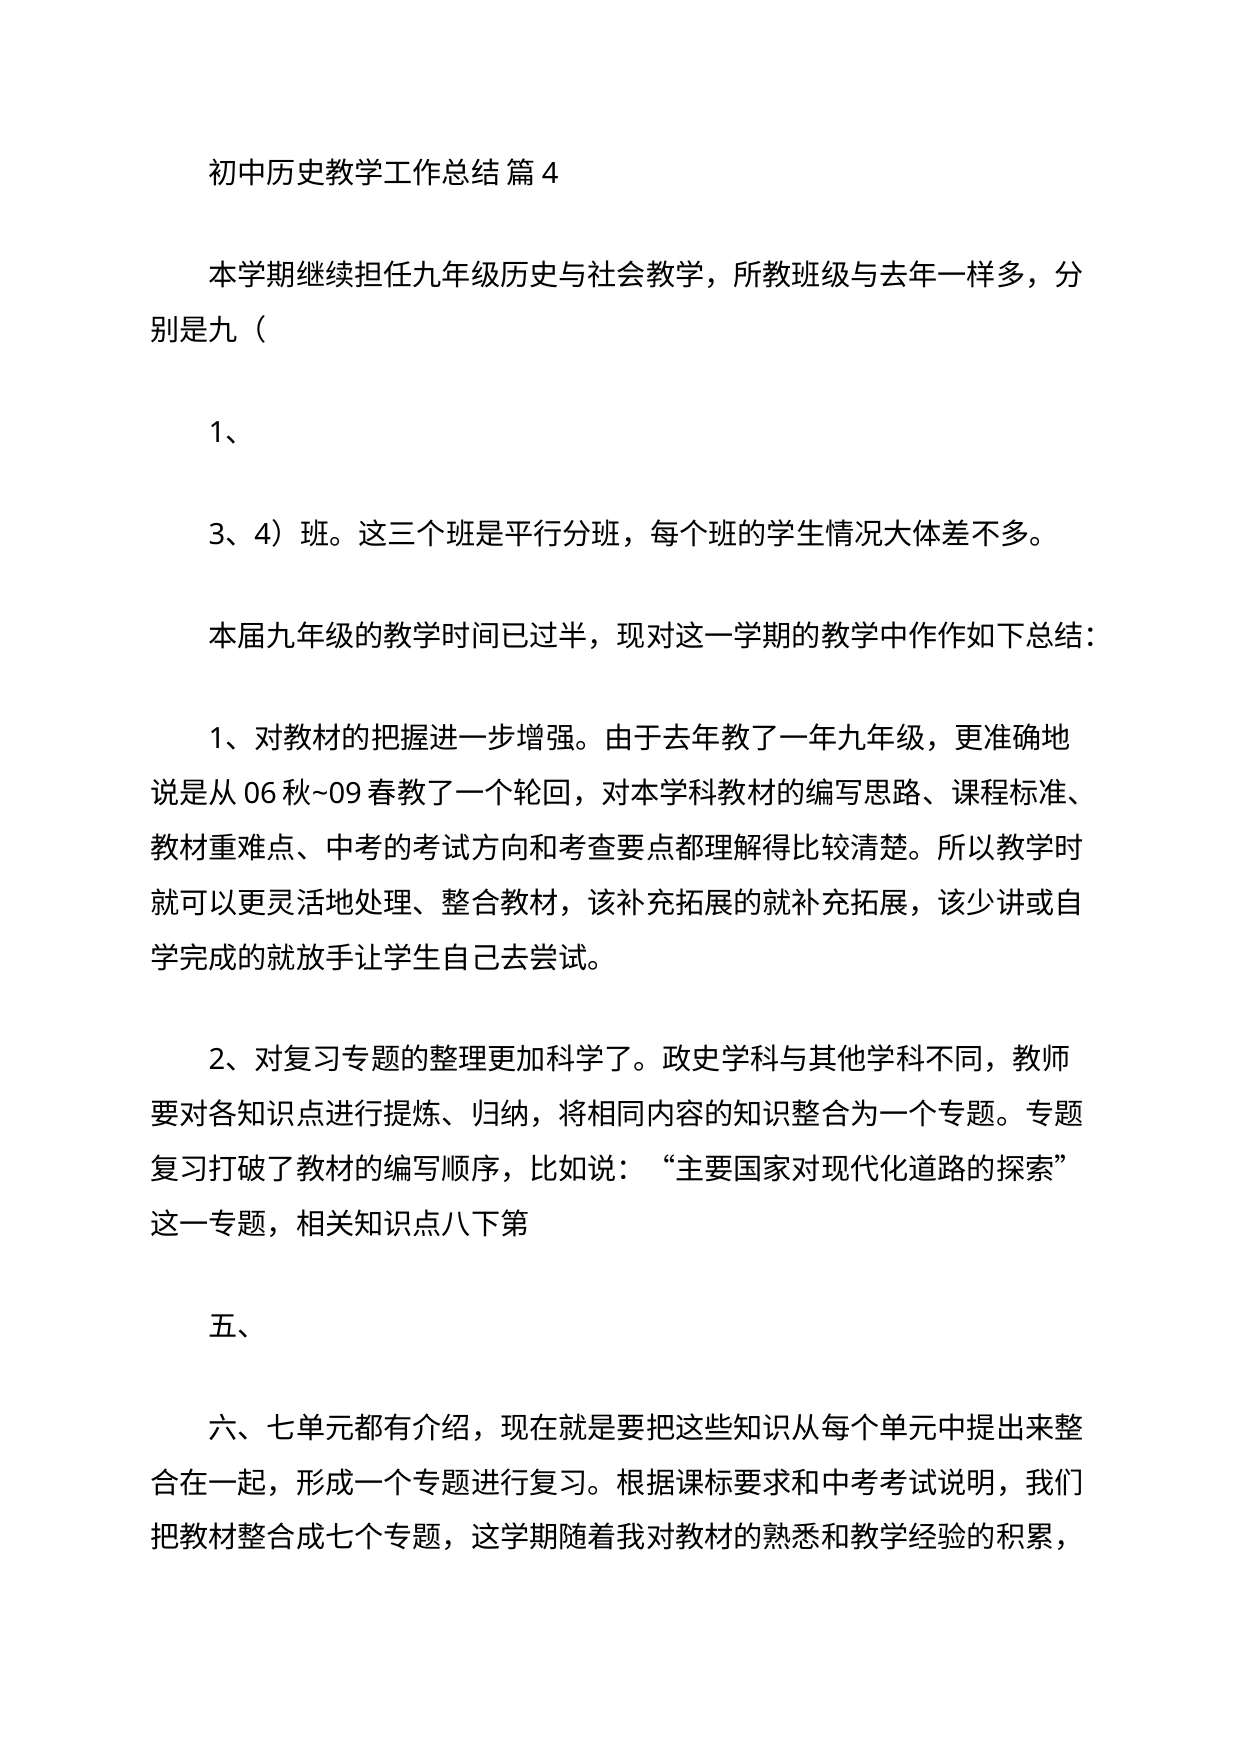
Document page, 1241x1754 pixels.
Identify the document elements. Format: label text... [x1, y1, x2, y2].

text 初中历史教学工作总结 篇4 [150, 150, 1090, 192]
text 本学期继续担任九年级历史与社会教学，所教班级与去年一样多，分别是九（ [150, 252, 1090, 349]
text 1、对教材的把握进一步增强。由于去年教了一年九年级，更准确地说是从06秋~09春教了一个轮回，对本学科教材的编写思路、课程标准、教材重难点、中考的考试方向和考查要点都理解得比较清楚。所以教学时就可以更灵活地处理、整合教材，该补充拓展的就补充拓展，该少讲或自学完成的就放手让学生自己去尝试。 [150, 714, 1090, 976]
text 1、 [150, 409, 1090, 451]
text 五、 [150, 1302, 1090, 1345]
text 本届九年级的教学时间已过半，现对这一学期的教学中作作如下总结： [150, 613, 1090, 655]
text 3、4）班。这三个班是平行分班，每个班的学生情况大体差不多。 [150, 511, 1090, 553]
text 2、对复习专题的整理更加科学了。政史学科与其他学科不同，教师要对各知识点进行提炼、归纳，将相同内容的知识整合为一个专题。专题复习打破了教材的编写顺序，比如说：“主要国家对现代化道路的探索”这一专题，相关知识点八下第 [150, 1036, 1090, 1243]
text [150, 1404, 1090, 1556]
